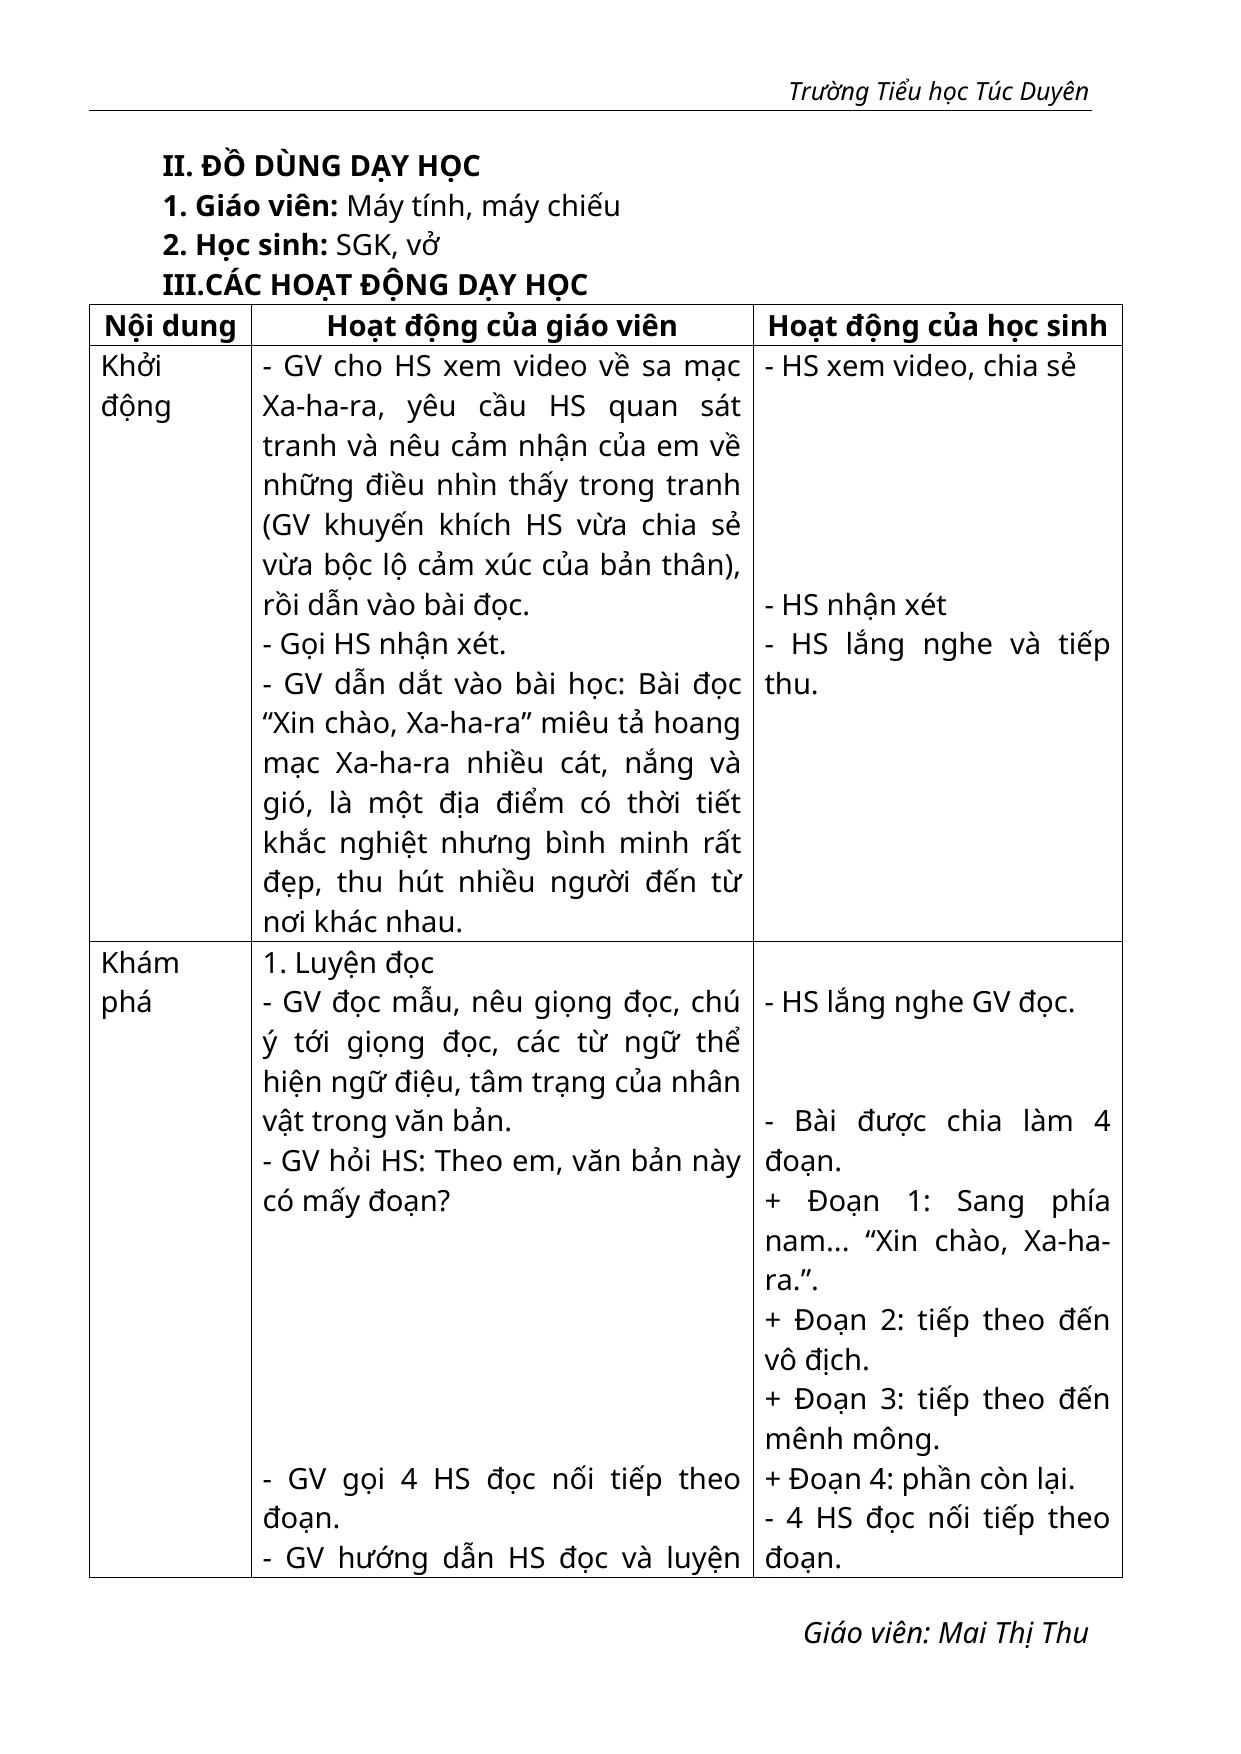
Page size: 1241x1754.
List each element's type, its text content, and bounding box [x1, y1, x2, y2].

table_header Hoạt động của học sinh [754, 305, 1122, 344]
table_cell Khám phá [90, 942, 251, 1577]
table_cell Khởi động [90, 346, 251, 941]
table_cell - HS xem video, chia sẻ - HS nhận xét - HS lắng nghe và tiếp thu. [754, 346, 1122, 941]
text 2. Học sinh: SGK, vở [89, 224, 1092, 264]
text 1. Giáo viên: Máy tính, máy chiếu [89, 185, 1092, 224]
text III.CÁC HOẠT ĐỘNG DẠY HỌC [89, 264, 1092, 304]
text II. ĐỒ DÙNG DẠY HỌC [89, 145, 1092, 185]
table_cell - GV cho HS xem video về sa mạc Xa-ha-ra, yêu cầu HS quan sát tranh và nêu cảm nhận của em về những điều nhìn thấy trong tranh (GV khuyến khích HS vừa chia sẻ vừa bộc lộ cảm xúc của bản thân), rồi dẫn vào bài đọc. - Gọi HS nhận xét. - GV dẫn dắt vào bài học: Bài đọc “Xin chào, Xa-ha-ra” miêu tả hoang mạc Xa-ha-ra nhiều cát, nắng và gió, là một địa điểm có thời tiết khắc nghiệt nhưng bình minh rất đẹp, thu hút nhiều người đến từ nơi khác nhau. [252, 346, 753, 941]
table_header Nội dung [90, 305, 251, 344]
table_header Hoạt động của giáo viên [252, 305, 753, 344]
